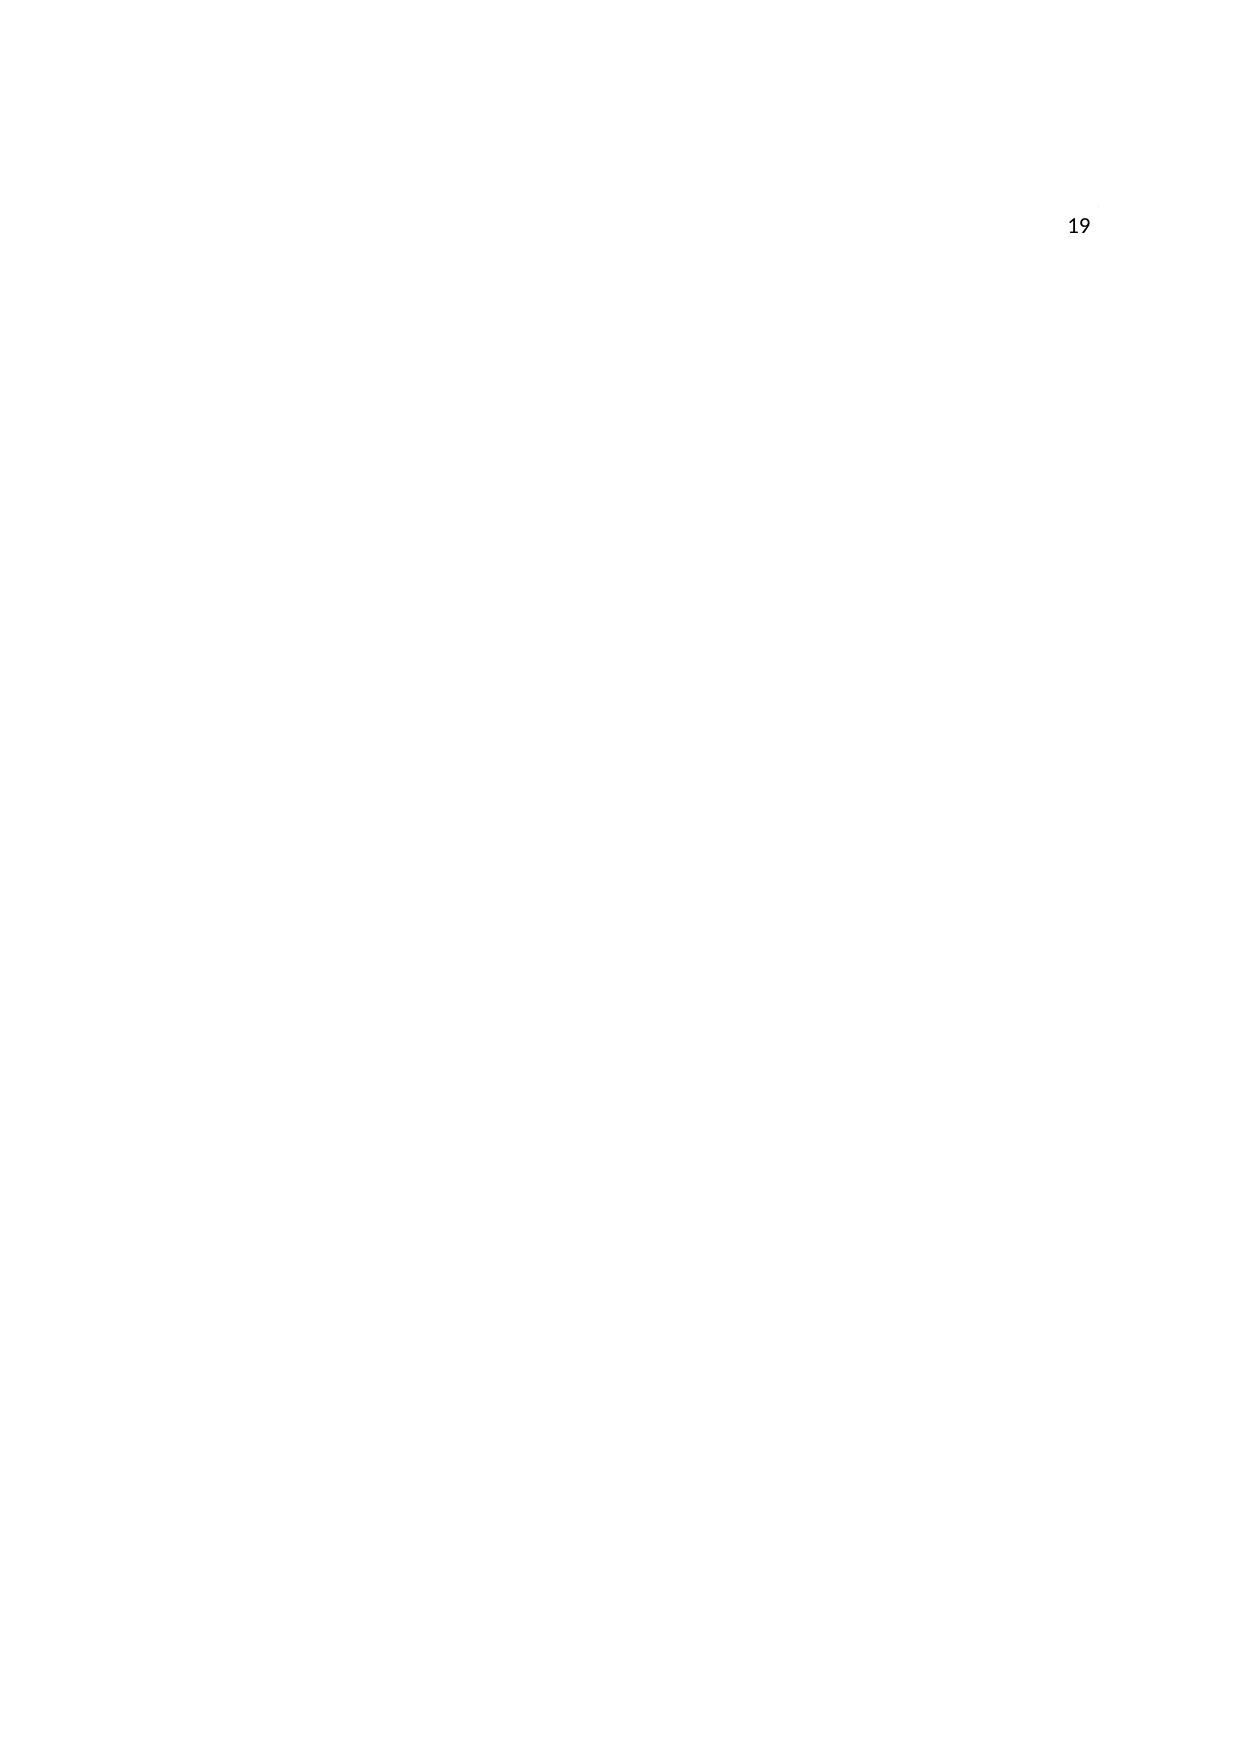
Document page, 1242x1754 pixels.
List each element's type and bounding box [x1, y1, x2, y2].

picture [975, 162, 1101, 288]
